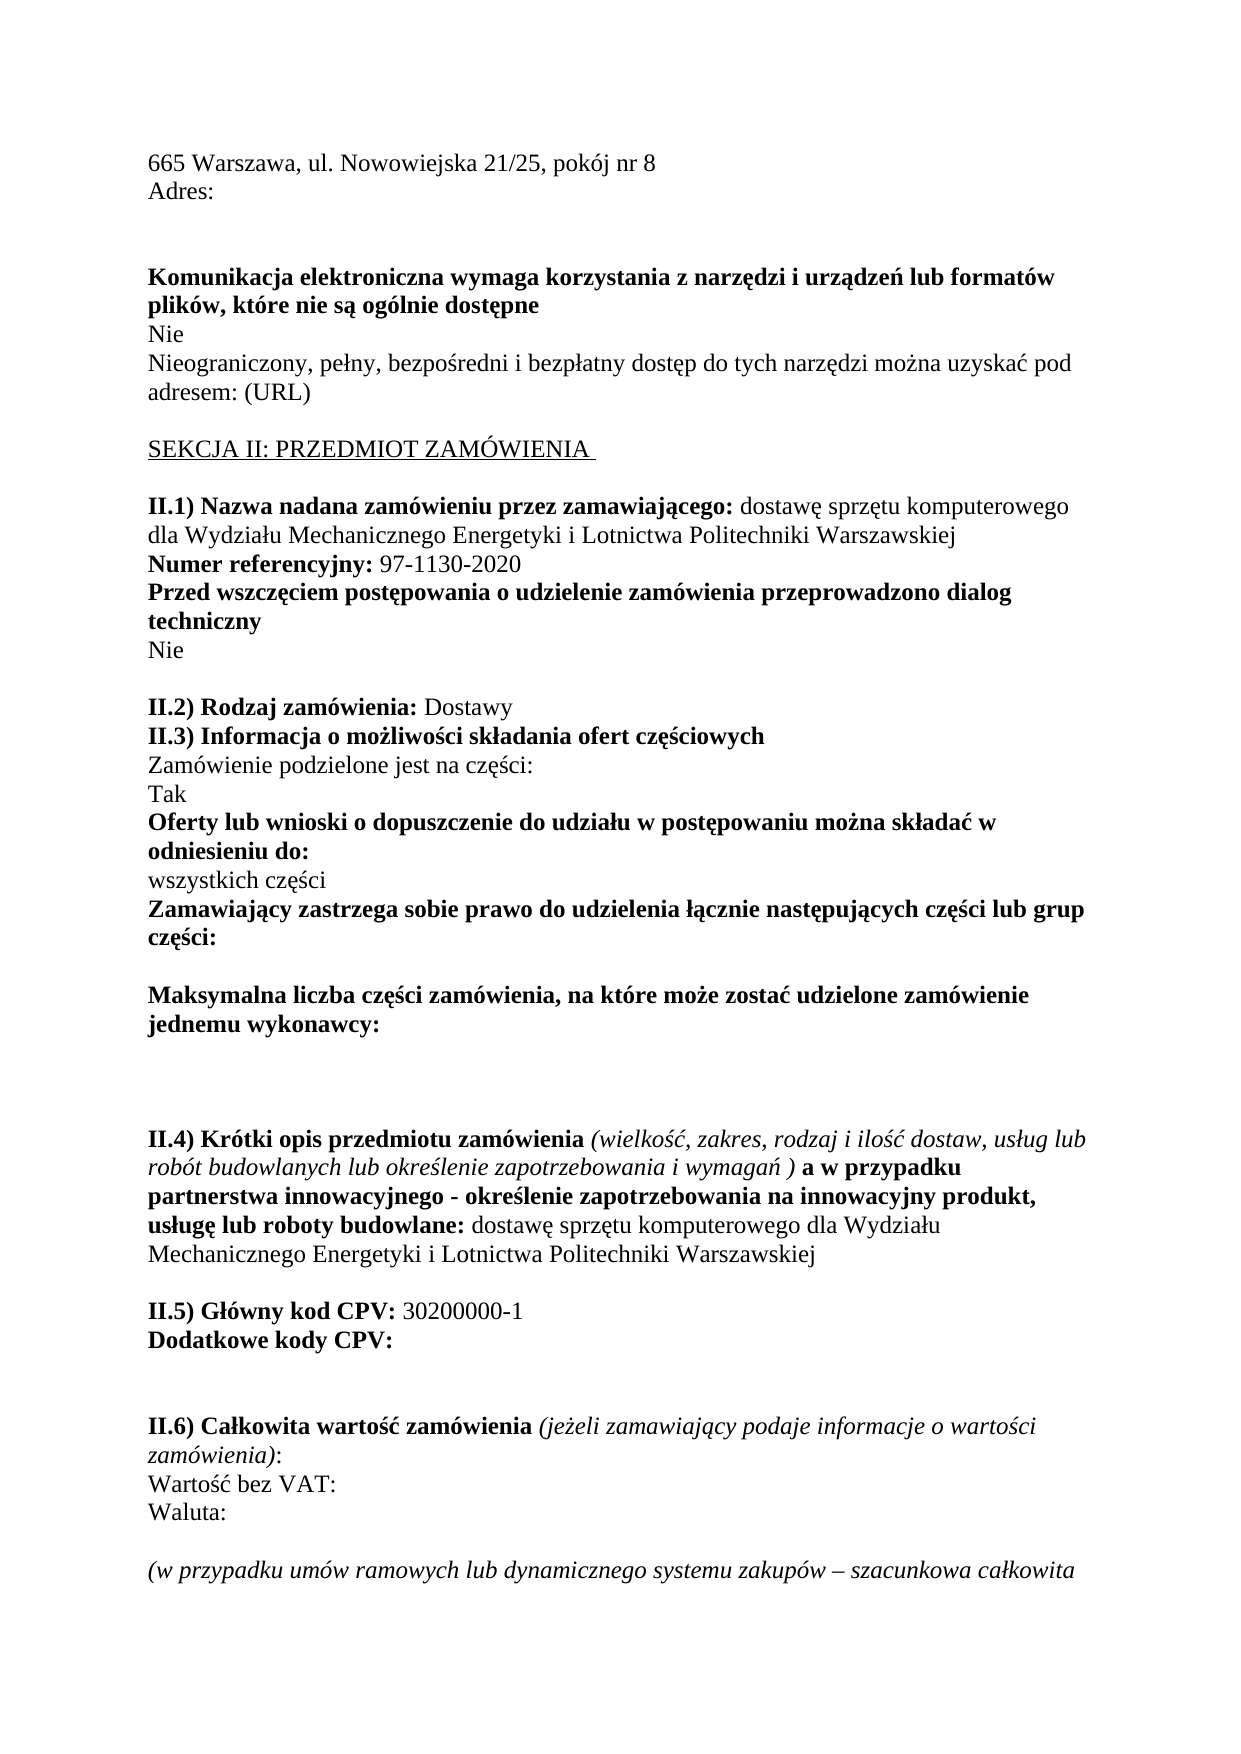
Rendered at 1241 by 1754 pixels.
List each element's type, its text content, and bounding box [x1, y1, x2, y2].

text Komunikacja elektroniczna wymaga korzystania z narzędzi i urządzeń lub formatów plików, które nie są ogólnie dostępne [148, 233, 1093, 319]
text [148, 1526, 1093, 1584]
text Zamawiający zastrzega sobie prawo do udzielenia łącznie następujących części lub grup części: Maksymalna liczba części zamówienia, na które może zostać udzielone zamówienie jednemu wykonawcy: II.4) Krótki opis przedmiotu zamówienia (wielkość, zakres, rodzaj i ilość dostaw, usług lub robót budowlanych lub określenie zapotrzebowania i wymagań ) a w przypadku partnerstwa innowacyjnego - określenie zapotrzebowania na innowacyjny produkt, usługę lub roboty budowlane: dostawę sprzętu komputerowego dla Wydziału Mechanicznego Energetyki i Lotnictwa Politechniki Warszawskiej II.5) Główny kod CPV: 30200000-1 Dodatkowe kody CPV: II.6) Całkowita wartość zamówienia (jeżeli zamawiający podaje informacje o wartości zamówienia): Wartość bez VAT: Waluta: [148, 894, 1093, 1526]
text Nie Nieograniczony, pełny, bezpośredni i bezpłatny dostęp do tych narzędzi można uzyskać pod adresem: (URL) [148, 319, 1093, 434]
text Nie [148, 635, 1093, 664]
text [148, 148, 1093, 233]
text II.1) Nazwa nadana zamówieniu przez zamawiającego: dostawę sprzętu komputerowego dla Wydziału Mechanicznego Energetyki i Lotnictwa Politechniki Warszawskiej Numer referencyjny: 97-1130-2020 Przed wszczęciem postępowania o udzielenie zamówienia przeprowadzono dialog techniczny [148, 462, 1093, 635]
text SEKCJA II: PRZEDMIOT ZAMÓWIENIA [148, 434, 1093, 462]
text II.2) Rodzaj zamówienia: Dostawy II.3) Informacja o możliwości składania ofert częściowych Zamówienie podzielone jest na części: [148, 664, 1093, 779]
text Tak Oferty lub wnioski o dopuszczenie do udziału w postępowaniu można składać w odniesieniu do: wszystkich części [148, 779, 1093, 894]
